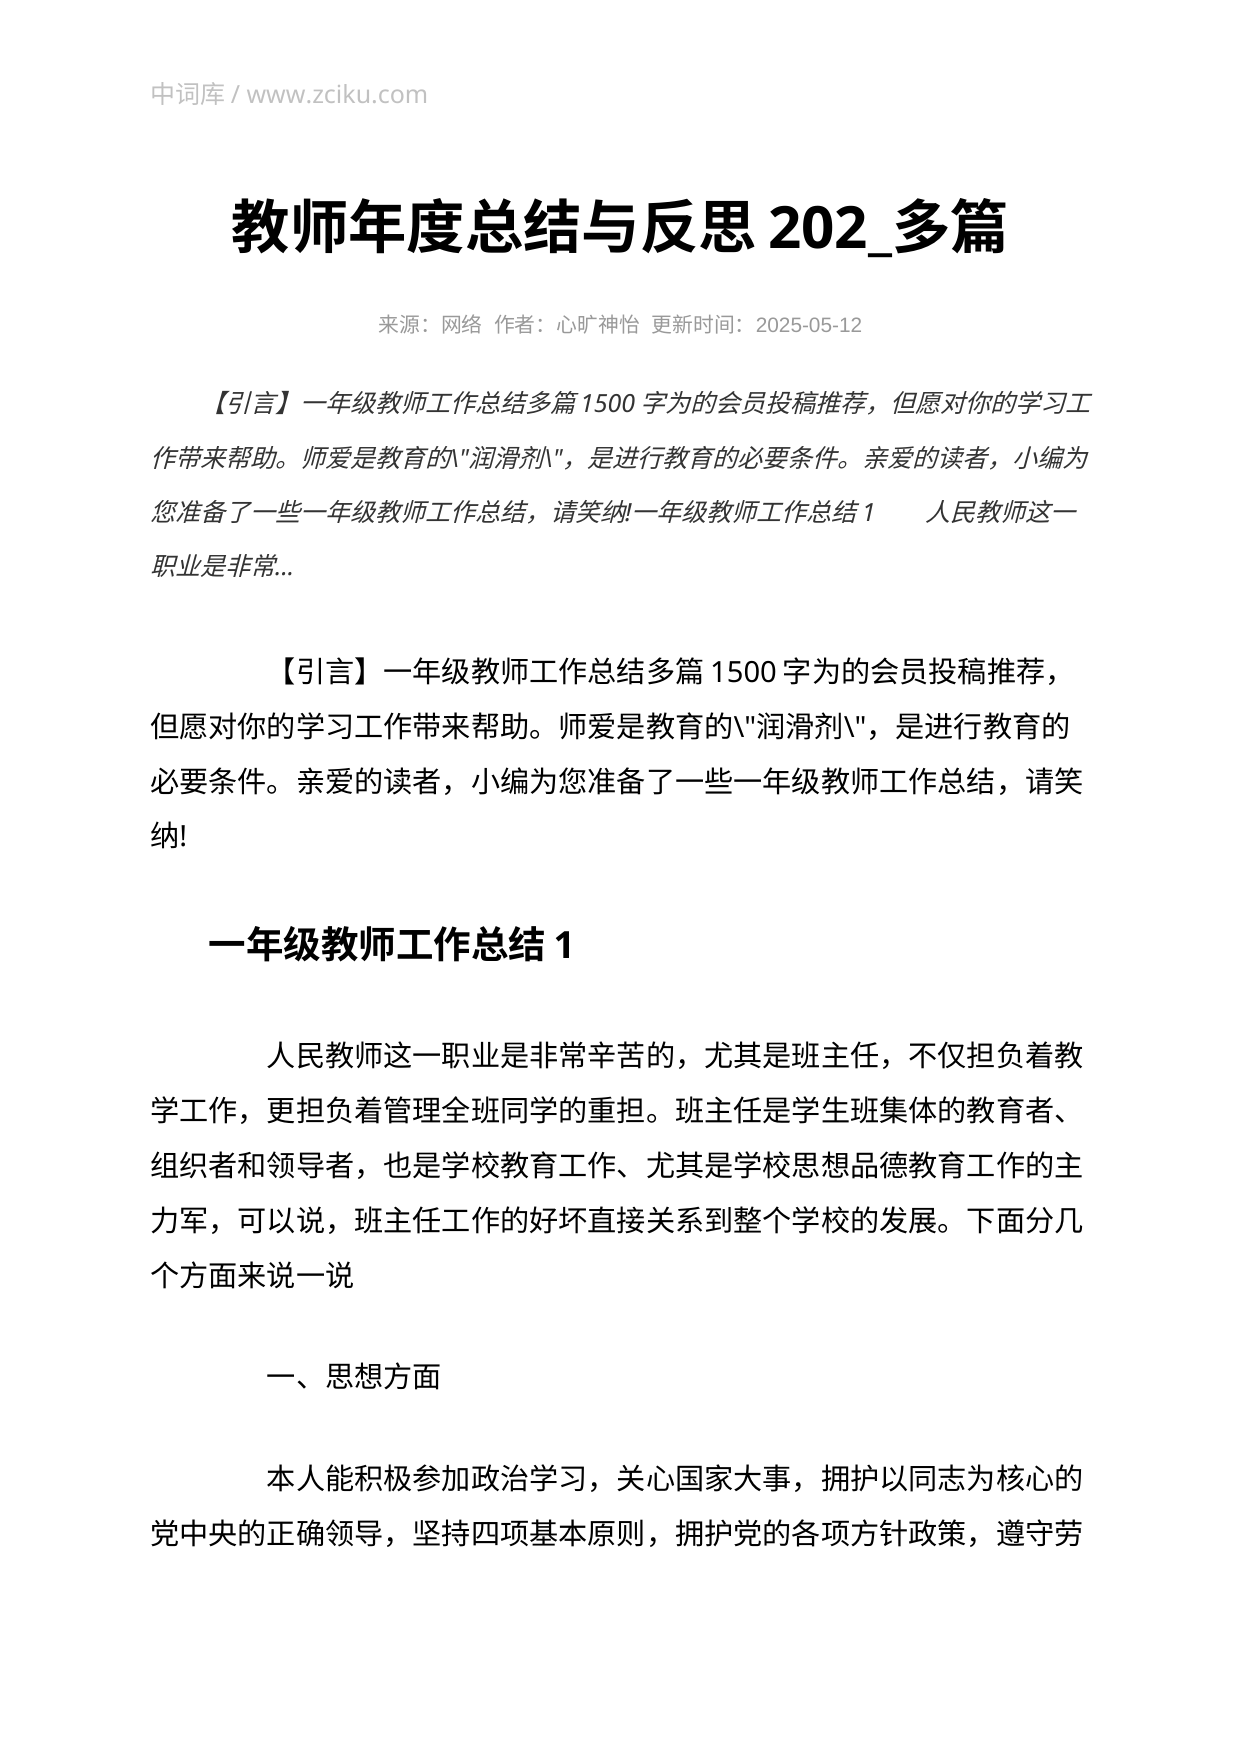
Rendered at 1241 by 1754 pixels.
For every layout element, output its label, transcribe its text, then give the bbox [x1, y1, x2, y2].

text 人民教师这一职业是非常辛苦的，尤其是班主任，不仅担负着教学工作，更担负着管理全班同学的重担。班主任是学生班集体的教育者、组织者和领导者，也是学校教育工作、尤其是学校思想品德教育工作的主力军，可以说，班主任工作的好坏直接关系到整个学校的发展。下面分几个方面来说一说 [150, 1033, 1090, 1294]
text 来源：网络 作者：心旷神怡 更新时间：2025-05-12 [150, 313, 1090, 337]
text 【引言】一年级教师工作总结多篇1500字为的会员投稿推荐，但愿对你的学习工作带来帮助。师爱是教育的\"润滑剂\"，是进行教育的必要条件。亲爱的读者，小编为您准备了一些一年级教师工作总结，请笑纳!一年级教师工作总结1 人民教师这一职业是非常... [150, 384, 1090, 583]
text 一年级教师工作总结1 [150, 915, 1090, 969]
text 一、思想方面 [150, 1354, 1090, 1396]
text 【引言】一年级教师工作总结多篇1500字为的会员投稿推荐，但愿对你的学习工作带来帮助。师爱是教育的\"润滑剂\"，是进行教育的必要条件。亲爱的读者，小编为您准备了一些一年级教师工作总结，请笑纳! [150, 648, 1090, 855]
subtitle 教师年度总结与反思202_多篇 [150, 181, 1090, 266]
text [150, 1456, 1090, 1553]
